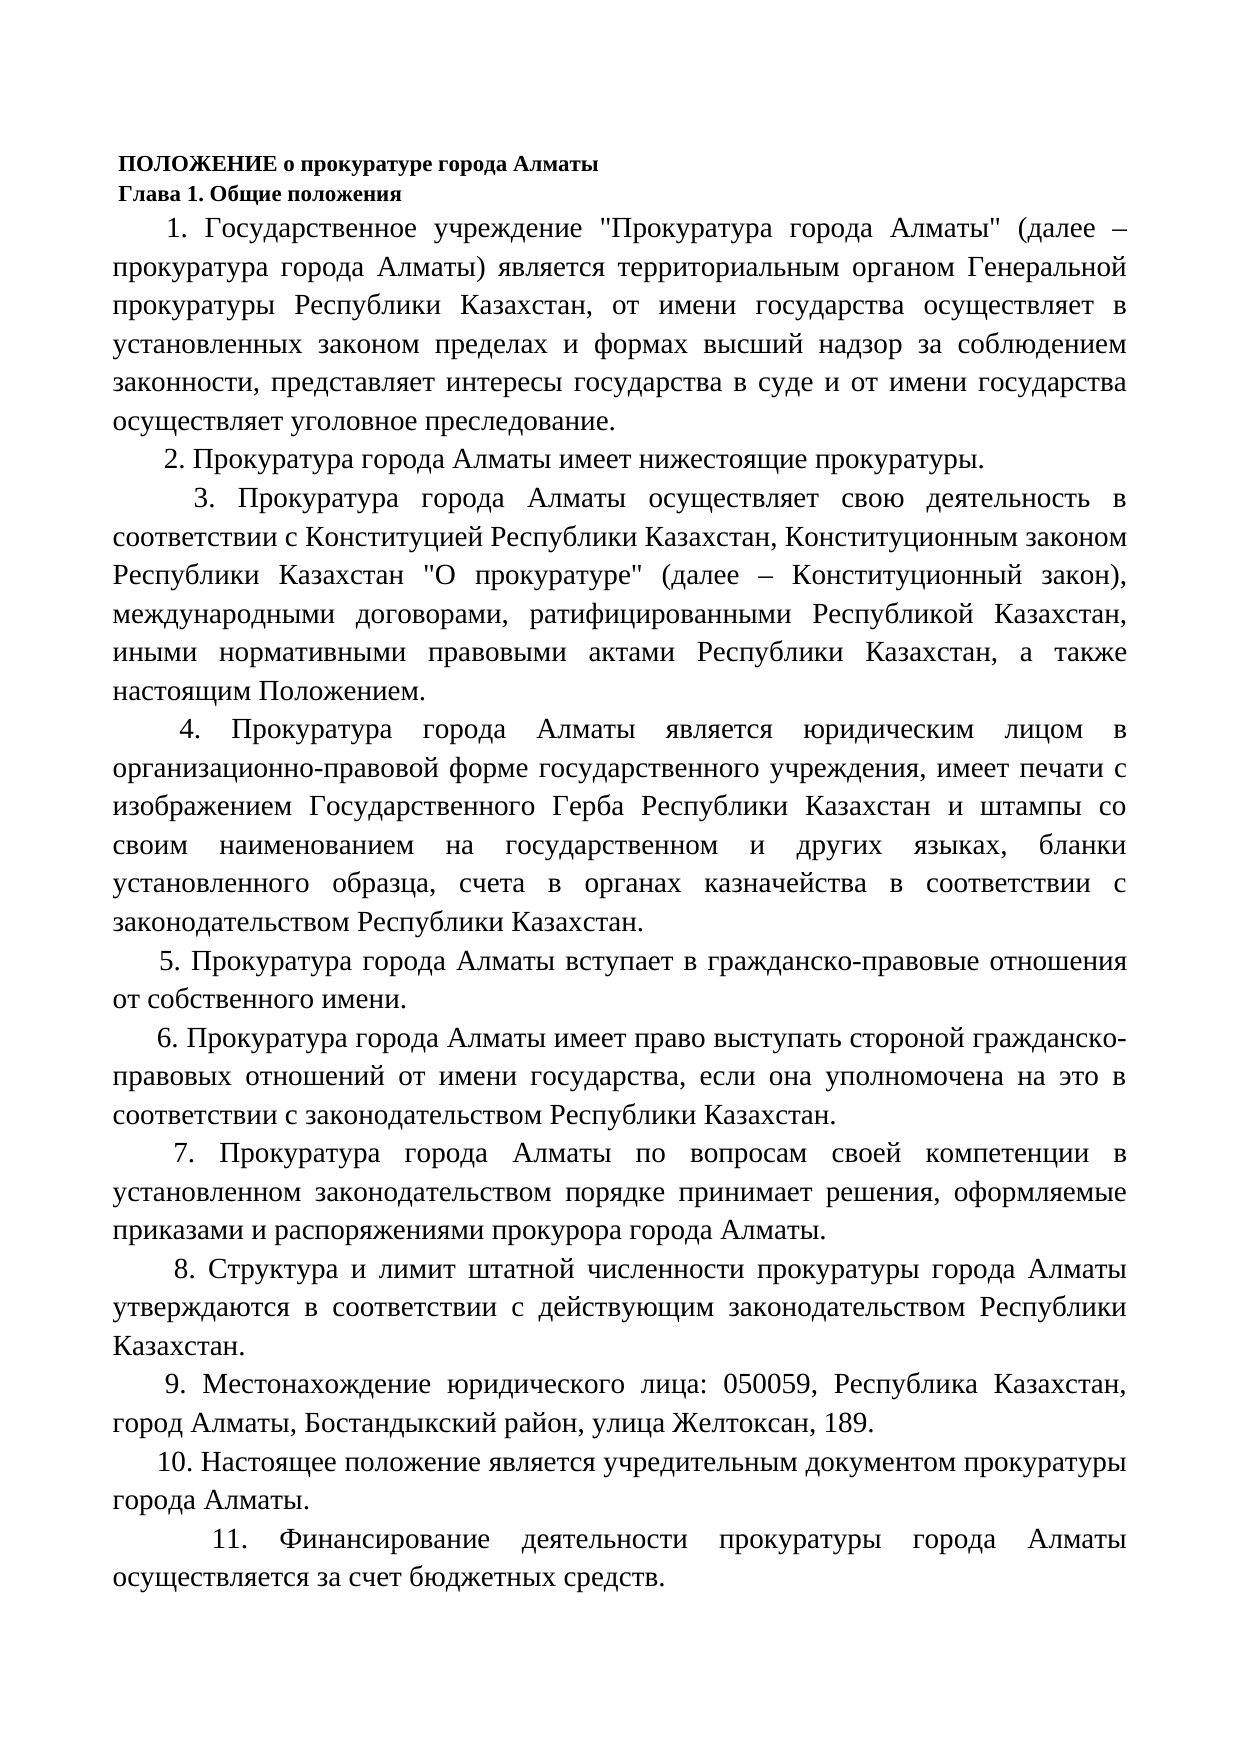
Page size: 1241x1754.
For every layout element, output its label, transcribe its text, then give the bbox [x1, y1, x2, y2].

text 2. Прокуратура города Алматы имеет нижестоящие прокуратуры. [112, 442, 1128, 475]
text 8. Структура и лимит штатной численности прокуратуры города Алматы утверждаются в соответствии с действующим законодательством Республики Казахстан. [112, 1251, 1128, 1362]
text 3. Прокуратура города Алматы осуществляет свою деятельность в соответствии с Конституцией Республики Казахстан, Конституционным законом Республики Казахстан "О прокуратуре" (далее – Конституционный закон), международными договорами, ратифицированными Республикой Казахстан, иными нормативными правовыми актами Республики Казахстан, а также настоящим Положением. [112, 480, 1128, 706]
text ПОЛОЖЕНИЕ о прокуратуре города Алматы [112, 150, 1128, 176]
text 5. Прокуратура города Алматы вступает в гражданско-правовые отношения от собственного имени. [112, 943, 1128, 1015]
text 1. Государственное учреждение "Прокуратура города Алматы" (далее – прокуратура города Алматы) является территориальным органом Генеральной прокуратуры Республики Казахстан, от имени государства осуществляет в установленных законом пределах и формах высший надзор за соблюдением законности, представляет интересы государства в суде и от имени государства осуществляет уголовное преследование. [112, 210, 1128, 437]
text Глава 1. Общие положения [112, 180, 1128, 207]
text 10. Настоящее положение является учредительным документом прокуратуры города Алматы. [112, 1444, 1128, 1516]
text 9. Местонахождение юридического лица: 050059, Республика Казахстан, город Алматы, Бостандыкский район, улица Желтоксан, 189. [112, 1367, 1128, 1439]
text 7. Прокуратура города Алматы по вопросам своей компетенции в установленном законодательством порядке принимает решения, оформляемые приказами и распоряжениями прокурора города Алматы. [112, 1135, 1128, 1246]
text 11. Финансирование деятельности прокуратуры города Алматы осуществляется за счет бюджетных средств. [112, 1521, 1128, 1593]
text 4. Прокуратура города Алматы является юридическим лицом в организационно-правовой форме государственного учреждения, имеет печати с изображением Государственного Герба Республики Казахстан и штампы со своим наименованием на государственном и других языках, бланки установленного образца, счета в органах казначейства в соответствии с законодательством Республики Казахстан. [112, 711, 1128, 938]
text 6. Прокуратура города Алматы имеет право выступать стороной гражданско-правовых отношений от имени государства, если она уполномочена на это в соответствии с законодательством Республики Казахстан. [112, 1020, 1128, 1130]
